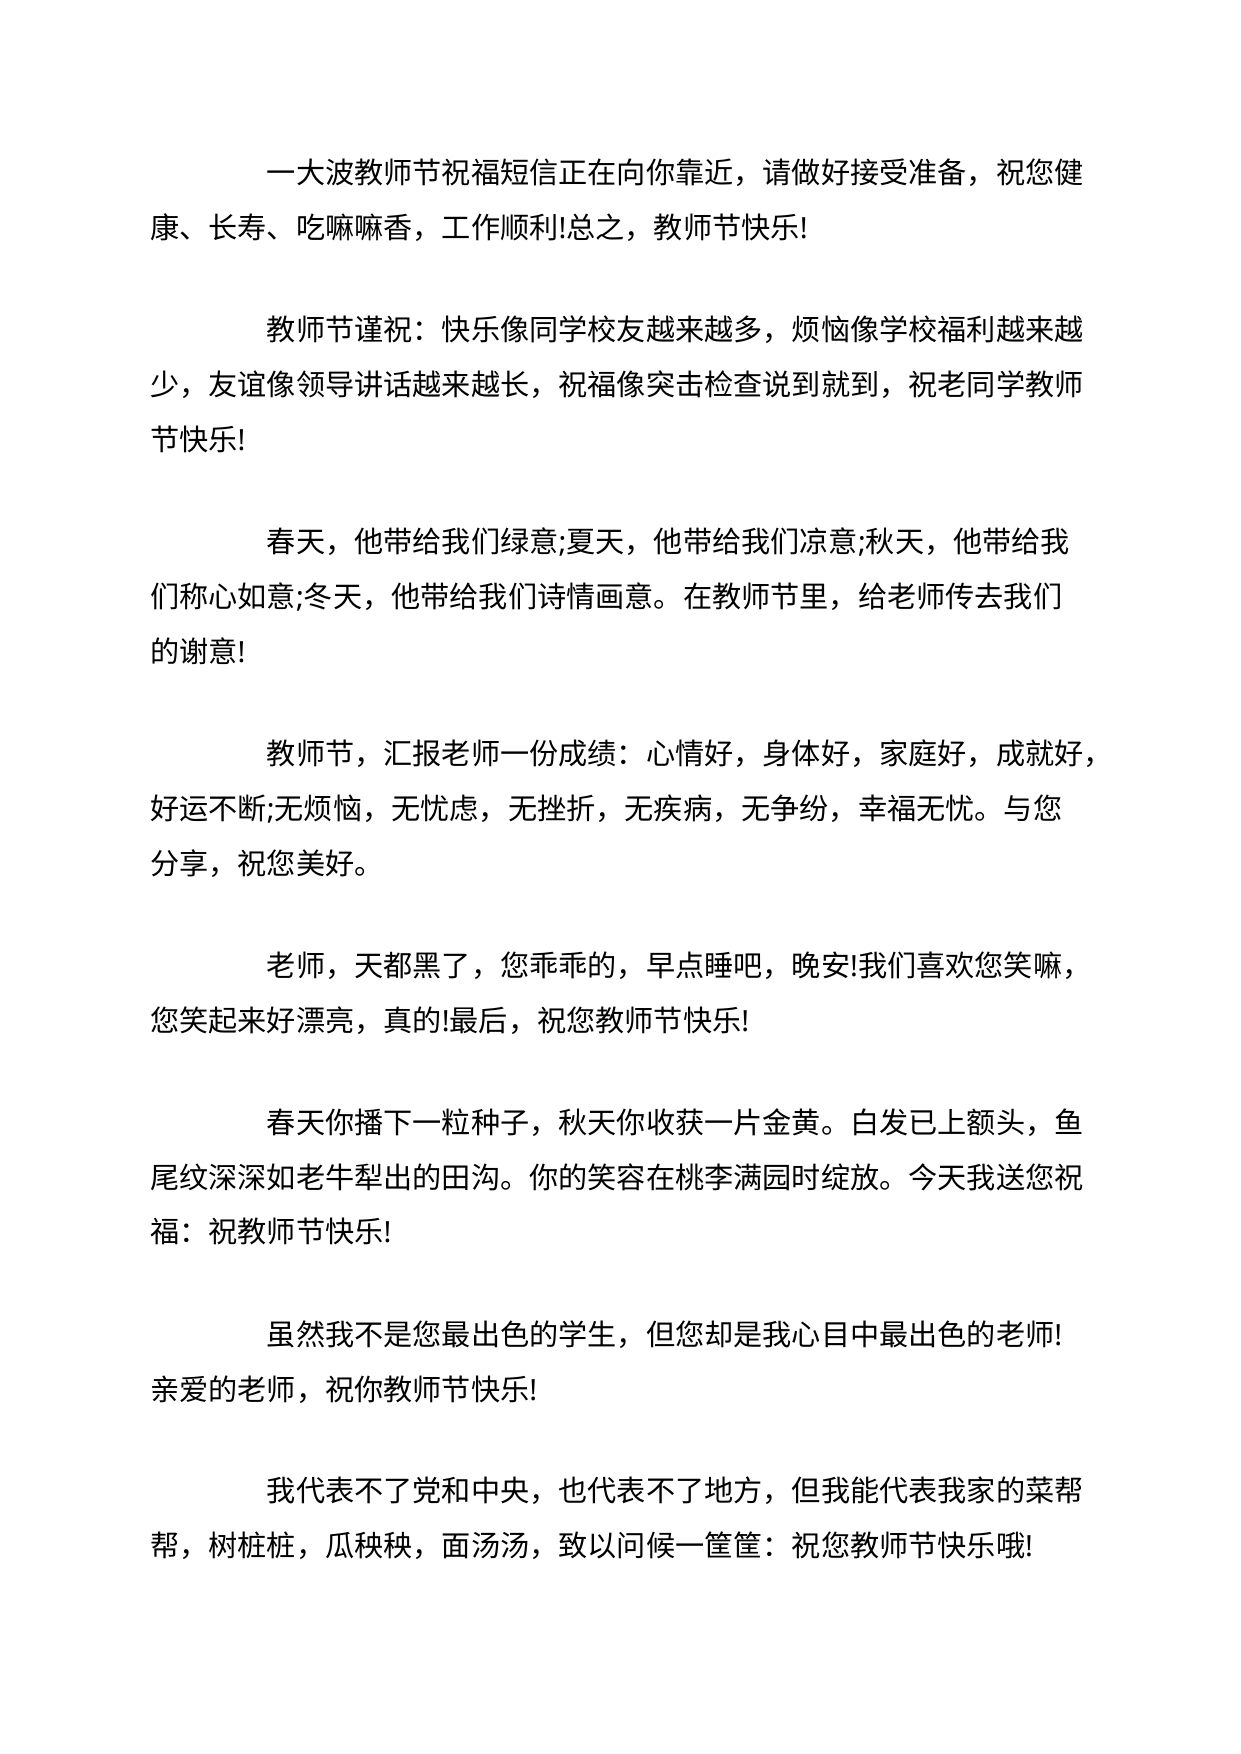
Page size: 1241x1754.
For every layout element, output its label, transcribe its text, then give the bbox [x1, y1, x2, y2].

text 一大波教师节祝福短信正在向你靠近，请做好接受准备，祝您健康、长寿、吃嘛嘛香，工作顺利!总之，教师节快乐! [150, 150, 1090, 247]
text 虽然我不是您最出色的学生，但您却是我心目中最出色的老师!亲爱的老师，祝你教师节快乐! [150, 1311, 1090, 1408]
text 春天你播下一粒种子，秋天你收获一片金黄。白发已上额头，鱼尾纹深深如老牛犁出的田沟。你的笑容在桃李满园时绽放。今天我送您祝福：祝教师节快乐! [150, 1099, 1090, 1251]
text 教师节，汇报老师一份成绩：心情好，身体好，家庭好，成就好，好运不断;无烦恼，无忧虑，无挫折，无疾病，无争纷，幸福无忧。与您分享，祝您美好。 [150, 731, 1090, 883]
text 老师，天都黑了，您乖乖的，早点睡吧，晚安!我们喜欢您笑嘛，您笑起来好漂亮，真的!最后，祝您教师节快乐! [150, 942, 1090, 1040]
text 春天，他带给我们绿意;夏天，他带给我们凉意;秋天，他带给我们称心如意;冬天，他带给我们诗情画意。在教师节里，给老师传去我们的谢意! [150, 519, 1090, 671]
text 教师节谨祝：快乐像同学校友越来越多，烦恼像学校福利越来越少，友谊像领导讲话越来越长，祝福像突击检查说到就到，祝老同学教师节快乐! [150, 307, 1090, 459]
text 我代表不了党和中央，也代表不了地方，但我能代表我家的菜帮帮，树桩桩，瓜秧秧，面汤汤，致以问候一筐筐：祝您教师节快乐哦! [150, 1468, 1090, 1565]
